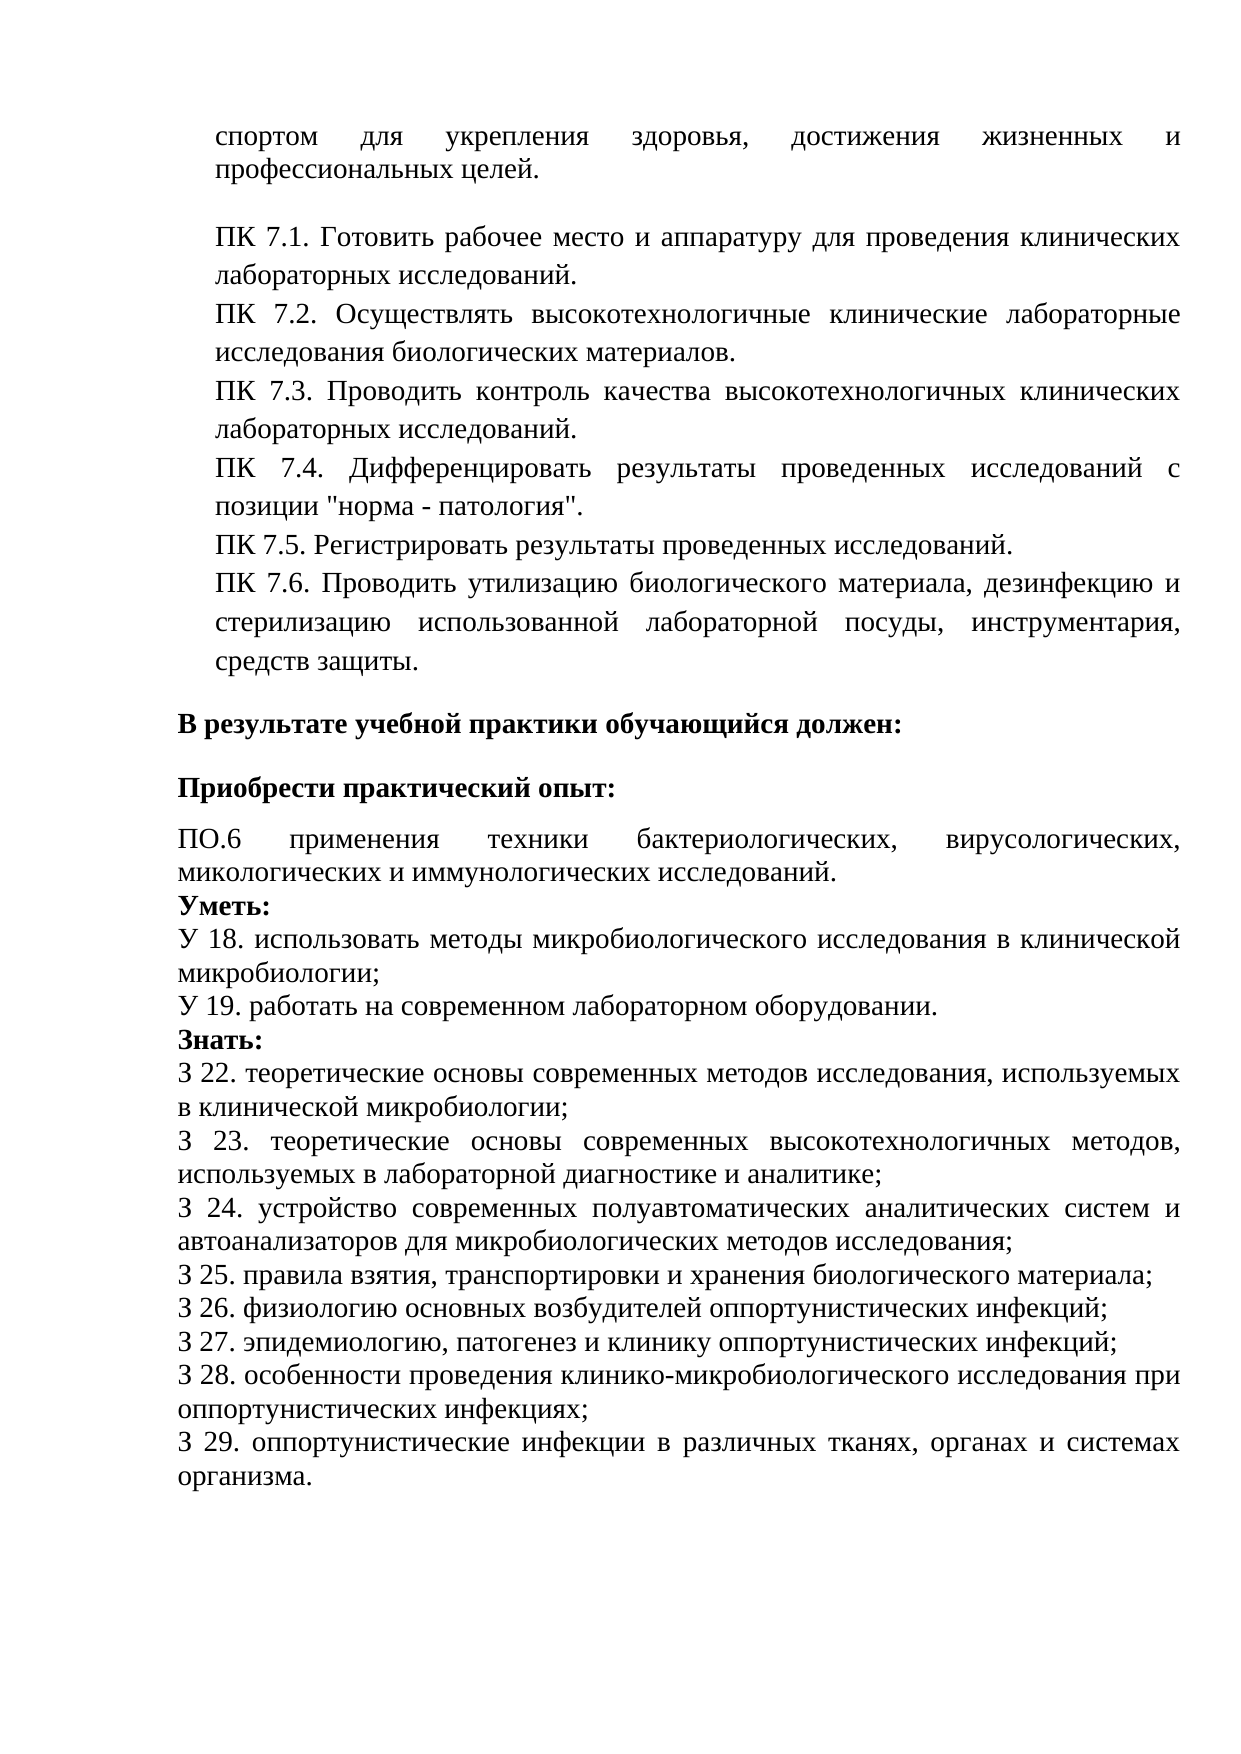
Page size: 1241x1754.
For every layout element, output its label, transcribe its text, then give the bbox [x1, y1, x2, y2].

text Приобрести практический опыт: [177, 770, 1181, 803]
text З 22. теоретические основы современных методов исследования, используемых в клинической микробиологии; [177, 1056, 1181, 1123]
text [215, 118, 1181, 185]
text З 25. правила взятия, транспортировки и хранения биологического материала; [177, 1257, 1181, 1290]
text З 27. эпидемиологию, патогенез и клинику оппортунистических инфекций; [177, 1324, 1181, 1357]
text Знать: [177, 1022, 1181, 1056]
text З 23. теоретические основы современных высокотехнологичных методов, используемых в лабораторной диагностике и аналитике; [177, 1123, 1181, 1190]
text ПК 7.5. Регистрировать результаты проведенных исследований. [215, 527, 1181, 561]
text ПК 7.4. Дифференцировать результаты проведенных исследований с позиции "норма - патология". [215, 450, 1181, 522]
text ПК 7.2. Осуществлять высокотехнологичные клинические лабораторные исследования биологических материалов. [215, 296, 1181, 368]
text Уметь: [177, 888, 1181, 921]
text З 28. особенности проведения клинико-микробиологического исследования при оппортунистических инфекциях; [177, 1357, 1181, 1424]
text У 19. работать на современном лабораторном оборудовании. [177, 988, 1181, 1022]
text ПК 7.3. Проводить контроль качества высокотехнологичных клинических лабораторных исследований. [215, 373, 1181, 445]
text З 24. устройство современных полуавтоматических аналитических систем и автоанализаторов для микробиологических методов исследования; [177, 1190, 1181, 1257]
text З 29. оппортунистические инфекции в различных тканях, органах и системах организма. [177, 1424, 1181, 1492]
text В результате учебной практики обучающийся должен: [177, 706, 1181, 740]
text З 26. физиологию основных возбудителей оппортунистических инфекций; [177, 1290, 1181, 1324]
text ПК 7.1. Готовить рабочее место и аппаратуру для проведения клинических лабораторных исследований. [215, 219, 1181, 291]
text У 18. использовать методы микробиологического исследования в клинической микробиологии; [177, 921, 1181, 988]
text ПК 7.6. Проводить утилизацию биологического материала, дезинфекцию и стерилизацию использованной лабораторной посуды, инструментария, средств защиты. [215, 566, 1181, 676]
text ПО.6 применения техники бактериологических, вирусологических, микологических и иммунологических исследований. [177, 821, 1181, 888]
